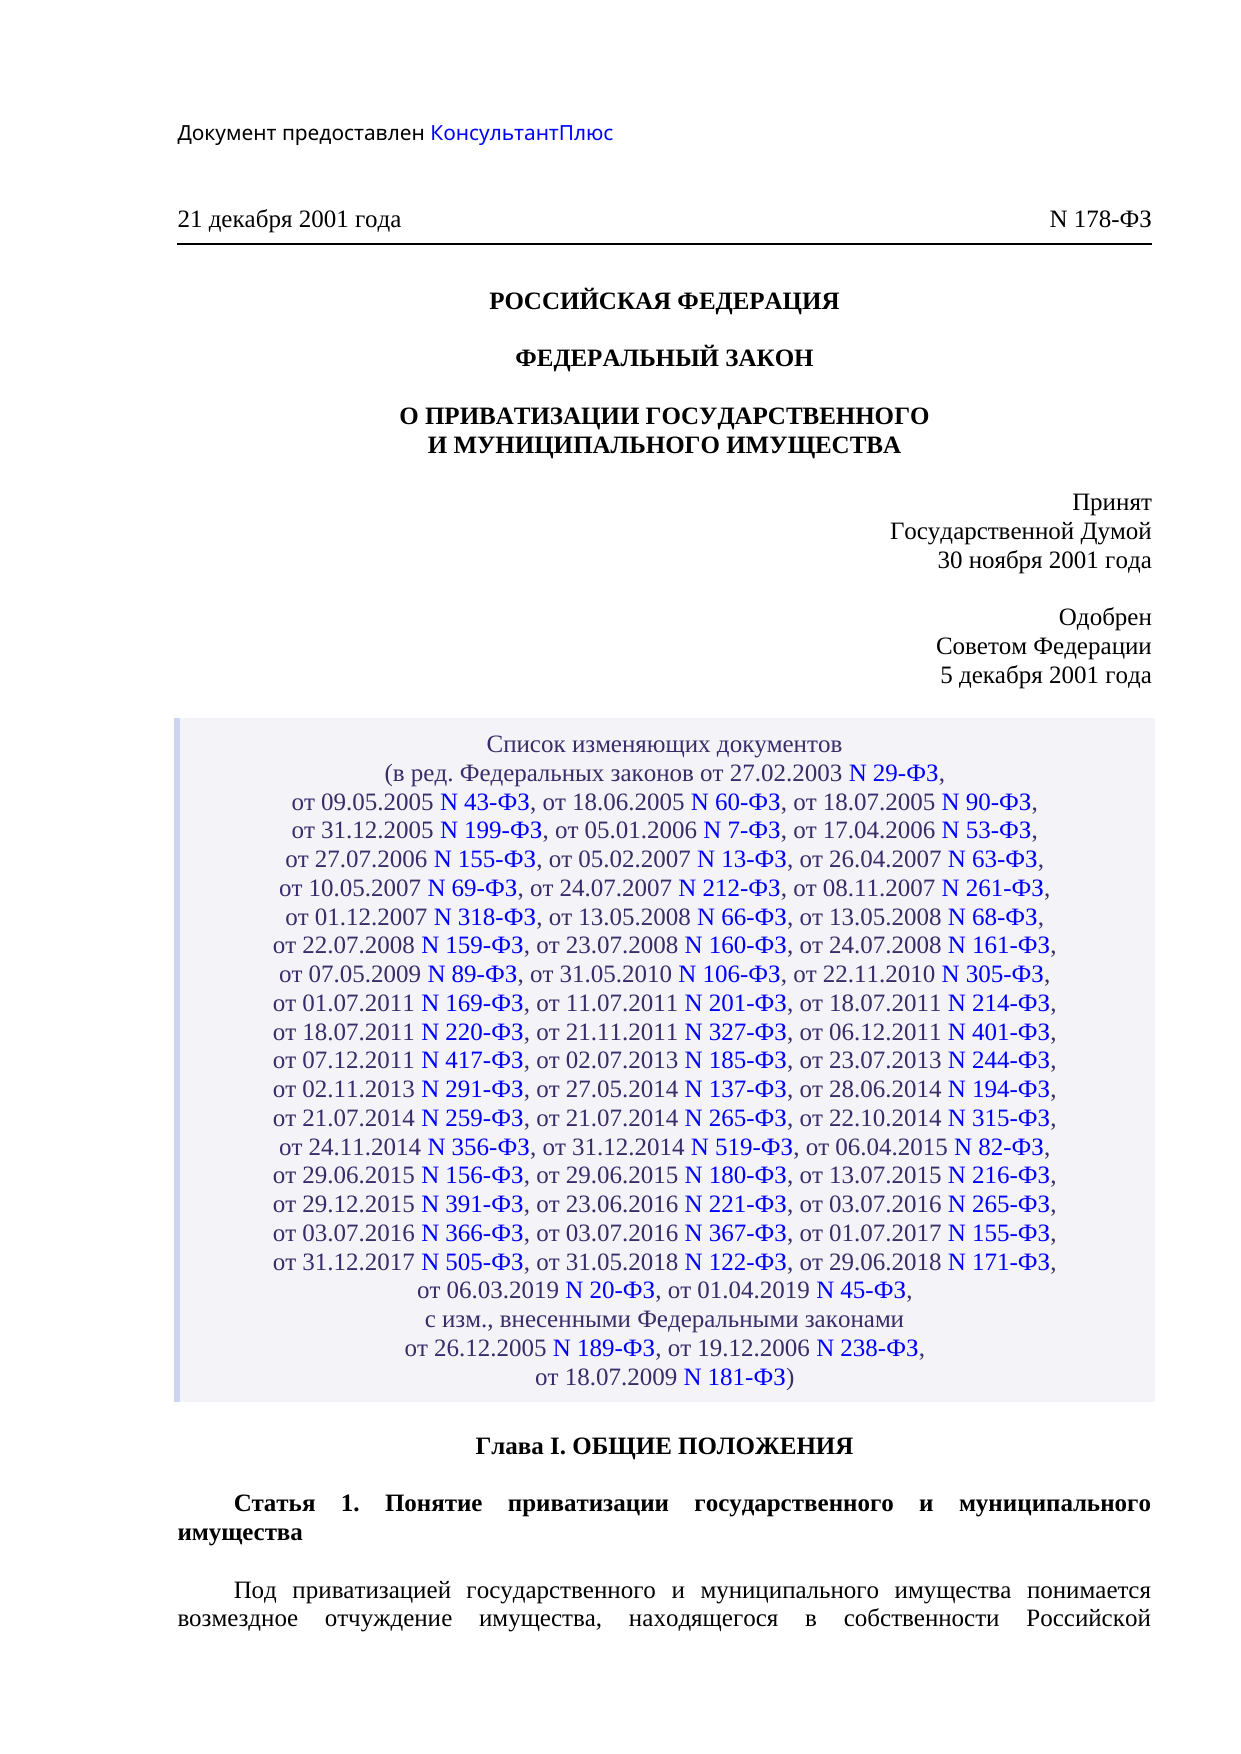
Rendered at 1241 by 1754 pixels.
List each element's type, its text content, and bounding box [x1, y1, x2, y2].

text 30 ноября 2001 года [177, 545, 1152, 573]
table_header 21 декабря 2001 года [177, 204, 664, 232]
text 5 декабря 2001 года [177, 660, 1152, 688]
title Статья 1. Понятие приватизации государственного и муниципального имущества [177, 1488, 1152, 1546]
text Принят [177, 487, 1152, 516]
title И МУНИЦИПАЛЬНОГО ИМУЩЕСТВА [177, 430, 1152, 458]
table_header Список изменяющих документов (в ред. Федеральных законов от 27.02.2003 N 29-ФЗ, от 09.05.2005 N 43-ФЗ, от 18.06.2005 N 60-ФЗ, от 18.07.2005 N 90-ФЗ, от 31.12.2005 N 199-ФЗ, от 05.01.2006 N 7-ФЗ, от 17.04.2006 N 53-ФЗ, от 27.07.2006 N 155-ФЗ, от 05.02.2007 N 13-ФЗ, от 26.04.2007 N 63-ФЗ, от 10.05.2007 N 69-ФЗ, от 24.07.2007 N 212-ФЗ, от 08.11.2007 N 261-ФЗ, от 01.12.2007 N 318-ФЗ, от 13.05.2008 N 66-ФЗ, от 13.05.2008 N 68-ФЗ, от 22.07.2008 N 159-ФЗ, от 23.07.2008 N 160-ФЗ, от 24.07.2008 N 161-ФЗ, от 07.05.2009 N 89-ФЗ, от 31.05.2010 N 106-ФЗ, от 22.11.2010 N 305-ФЗ, от 01.07.2011 N 169-ФЗ, от 11.07.2011 N 201-ФЗ, от 18.07.2011 N 214-ФЗ, от 18.07.2011 N 220-ФЗ, от 21.11.2011 N 327-ФЗ, от 06.12.2011 N 401-ФЗ, от 07.12.2011 N 417-ФЗ, от 02.07.2013 N 185-ФЗ, от 23.07.2013 N 244-ФЗ, от 02.11.2013 N 291-ФЗ, от 27.05.2014 N 137-ФЗ, от 28.06.2014 N 194-ФЗ, от 21.07.2014 N 259-ФЗ, от 21.07.2014 N 265-ФЗ, от 22.10.2014 N 315-ФЗ, от 24.11.2014 N 356-ФЗ, от 31.12.2014 N 519-ФЗ, от 06.04.2015 N 82-ФЗ, от 29.06.2015 N 156-ФЗ, от 29.06.2015 N 180-ФЗ, от 13.07.2015 N 216-ФЗ, от 29.12.2015 N 391-ФЗ, от 23.06.2016 N 221-ФЗ, от 03.07.2016 N 265-ФЗ, от 03.07.2016 N 366-ФЗ, от 03.07.2016 N 367-ФЗ, от 01.07.2017 N 155-ФЗ, от 31.12.2017 N 505-ФЗ, от 31.05.2018 N 122-ФЗ, от 29.06.2018 N 171-ФЗ, от 06.03.2019 N 20-ФЗ, от 01.04.2019 N 45-ФЗ, с изм., внесенными Федеральными законами от 26.12.2005 N 189-ФЗ, от 19.12.2006 N 238-ФЗ, от 18.07.2009 N 181-ФЗ) [180, 718, 1149, 1402]
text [177, 1575, 1152, 1632]
text Одобрен [177, 602, 1152, 631]
title ФЕДЕРАЛЬНЫЙ ЗАКОН [177, 343, 1152, 372]
title Документ предоставлен КонсультантПлюс [177, 118, 1152, 175]
text Советом Федерации [177, 631, 1152, 660]
title О ПРИВАТИЗАЦИИ ГОСУДАРСТВЕННОГО [177, 401, 1152, 430]
table_header N 178-ФЗ [664, 204, 1152, 232]
title РОССИЙСКАЯ ФЕДЕРАЦИЯ [177, 286, 1152, 315]
text Государственной Думой [177, 516, 1152, 545]
title Глава I. ОБЩИЕ ПОЛОЖЕНИЯ [177, 1431, 1152, 1460]
